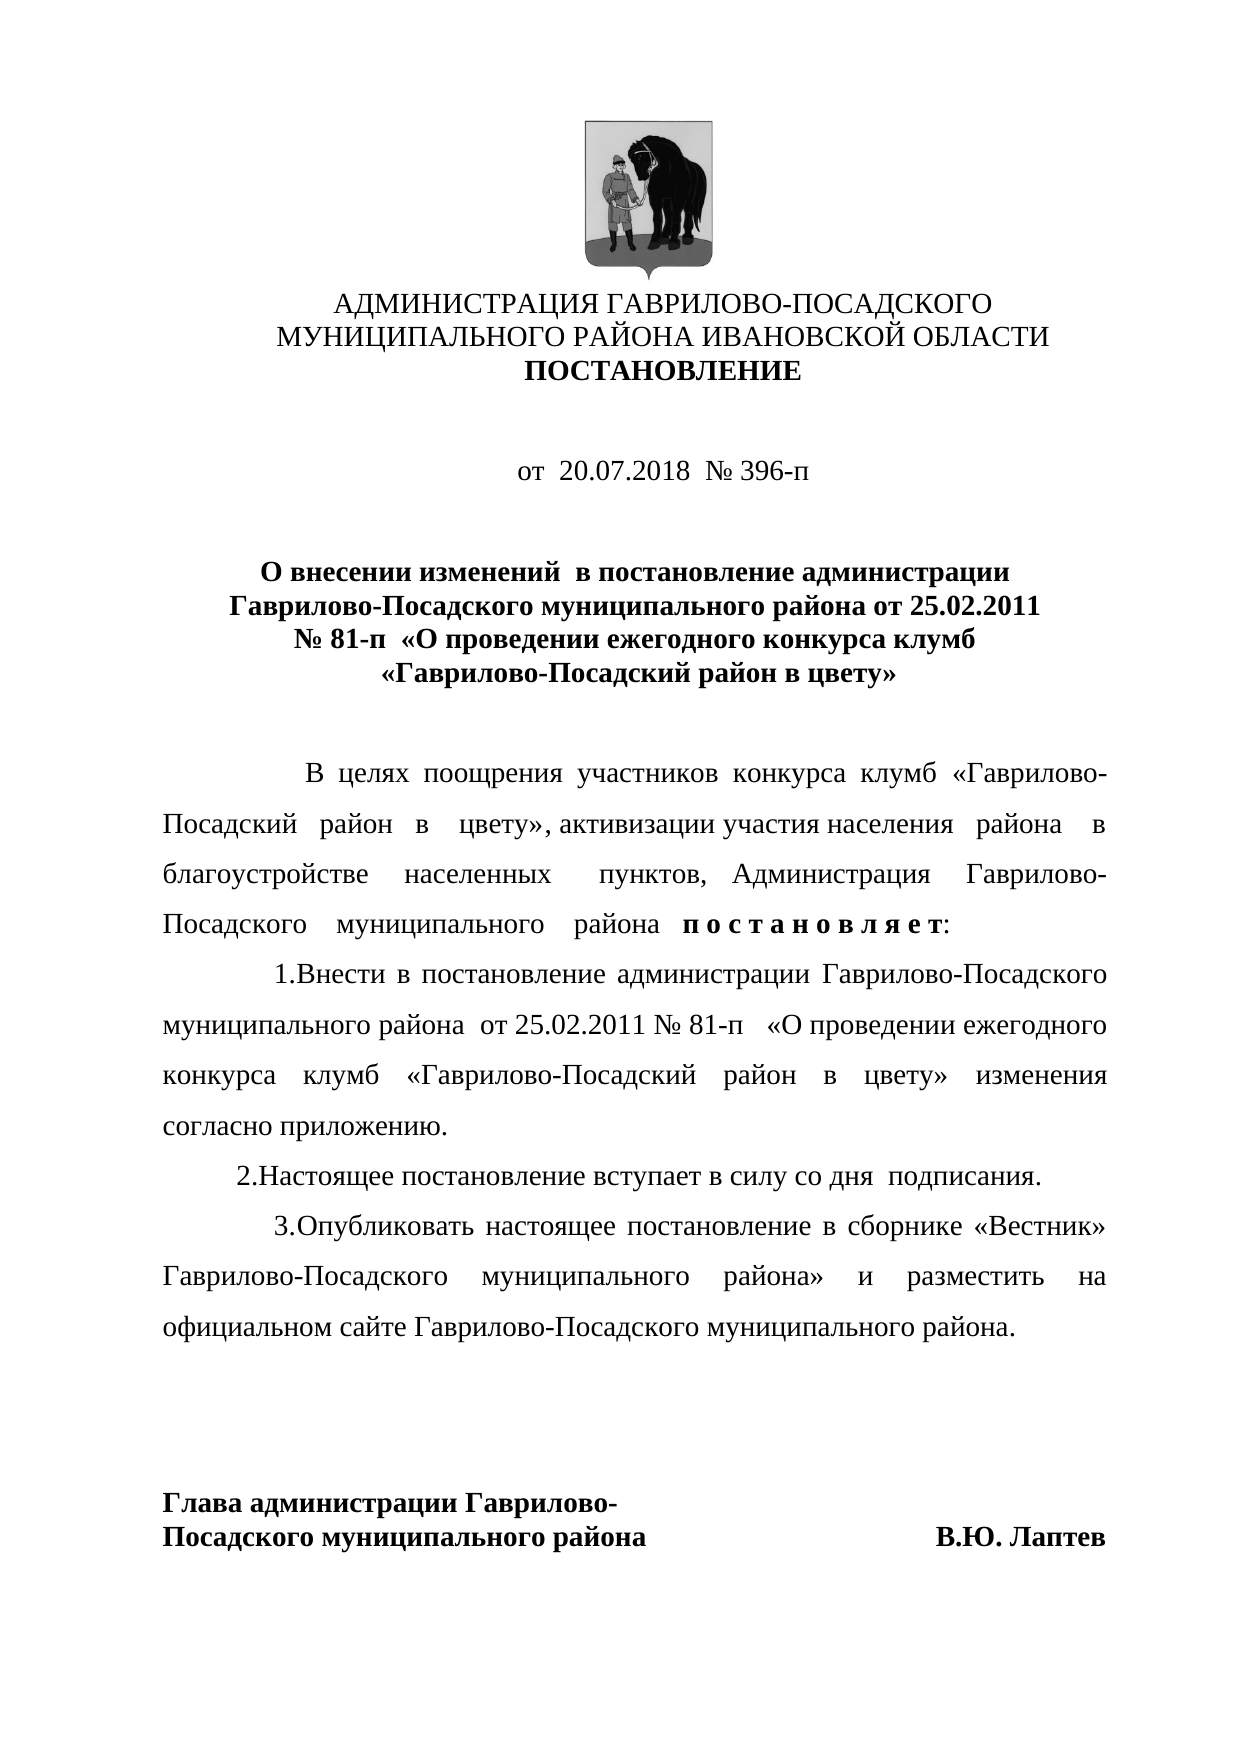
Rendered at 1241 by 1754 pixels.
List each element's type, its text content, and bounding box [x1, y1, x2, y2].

text МУНИЦИПАЛЬНОГО РАЙОНА ИВАНОВСКОЙ ОБЛАСТИ [162, 319, 1107, 353]
text Гаврилово-Посадского муниципального района от 25.02.2011 [162, 588, 1107, 621]
text Посадского муниципального района В.Ю. Лаптев [162, 1519, 1108, 1553]
picture [582, 118, 715, 282]
text ПОСТАНОВЛЕНИЕ [162, 353, 1107, 386]
text О внесении изменений в постановление администрации [162, 554, 1107, 588]
text «Гаврилово-Посадский район в цвету» [162, 655, 1107, 688]
text 1.Внести в постановление администрации Гаврилово-Посадского муниципального района от 25.02.2011 № 81-п «О проведении ежегодного конкурса клумб «Гаврилово-Посадский район в цвету» изменения согласно приложению. [162, 957, 1107, 1141]
text 2.Настоящее постановление вступает в силу со дня подписания. [162, 1158, 1107, 1191]
text В целях поощрения участников конкурса клумб «Гаврилово-Посадский район в цвету», активизации участия населения района в благоустройстве населенных пунктов, Администрация Гаврилово- Посадского муниципального района п о с т а н о в л я е т: [162, 755, 1107, 940]
text от 20.07.2018 № 396-п [162, 453, 1107, 487]
text № 81-п «О проведении ежегодного конкурса клумб [162, 621, 1107, 655]
text АДМИНИСТРАЦИЯ ГАВРИЛОВО-ПОСАДСКОГО [162, 286, 1107, 319]
text Глава администрации Гаврилово- [162, 1486, 1107, 1519]
text 3.Опубликовать настоящее постановление в сборнике «Вестник» Гаврилово-Посадского муниципального района» и разместить на официальном сайте Гаврилово-Посадского муниципального района. [162, 1208, 1107, 1342]
